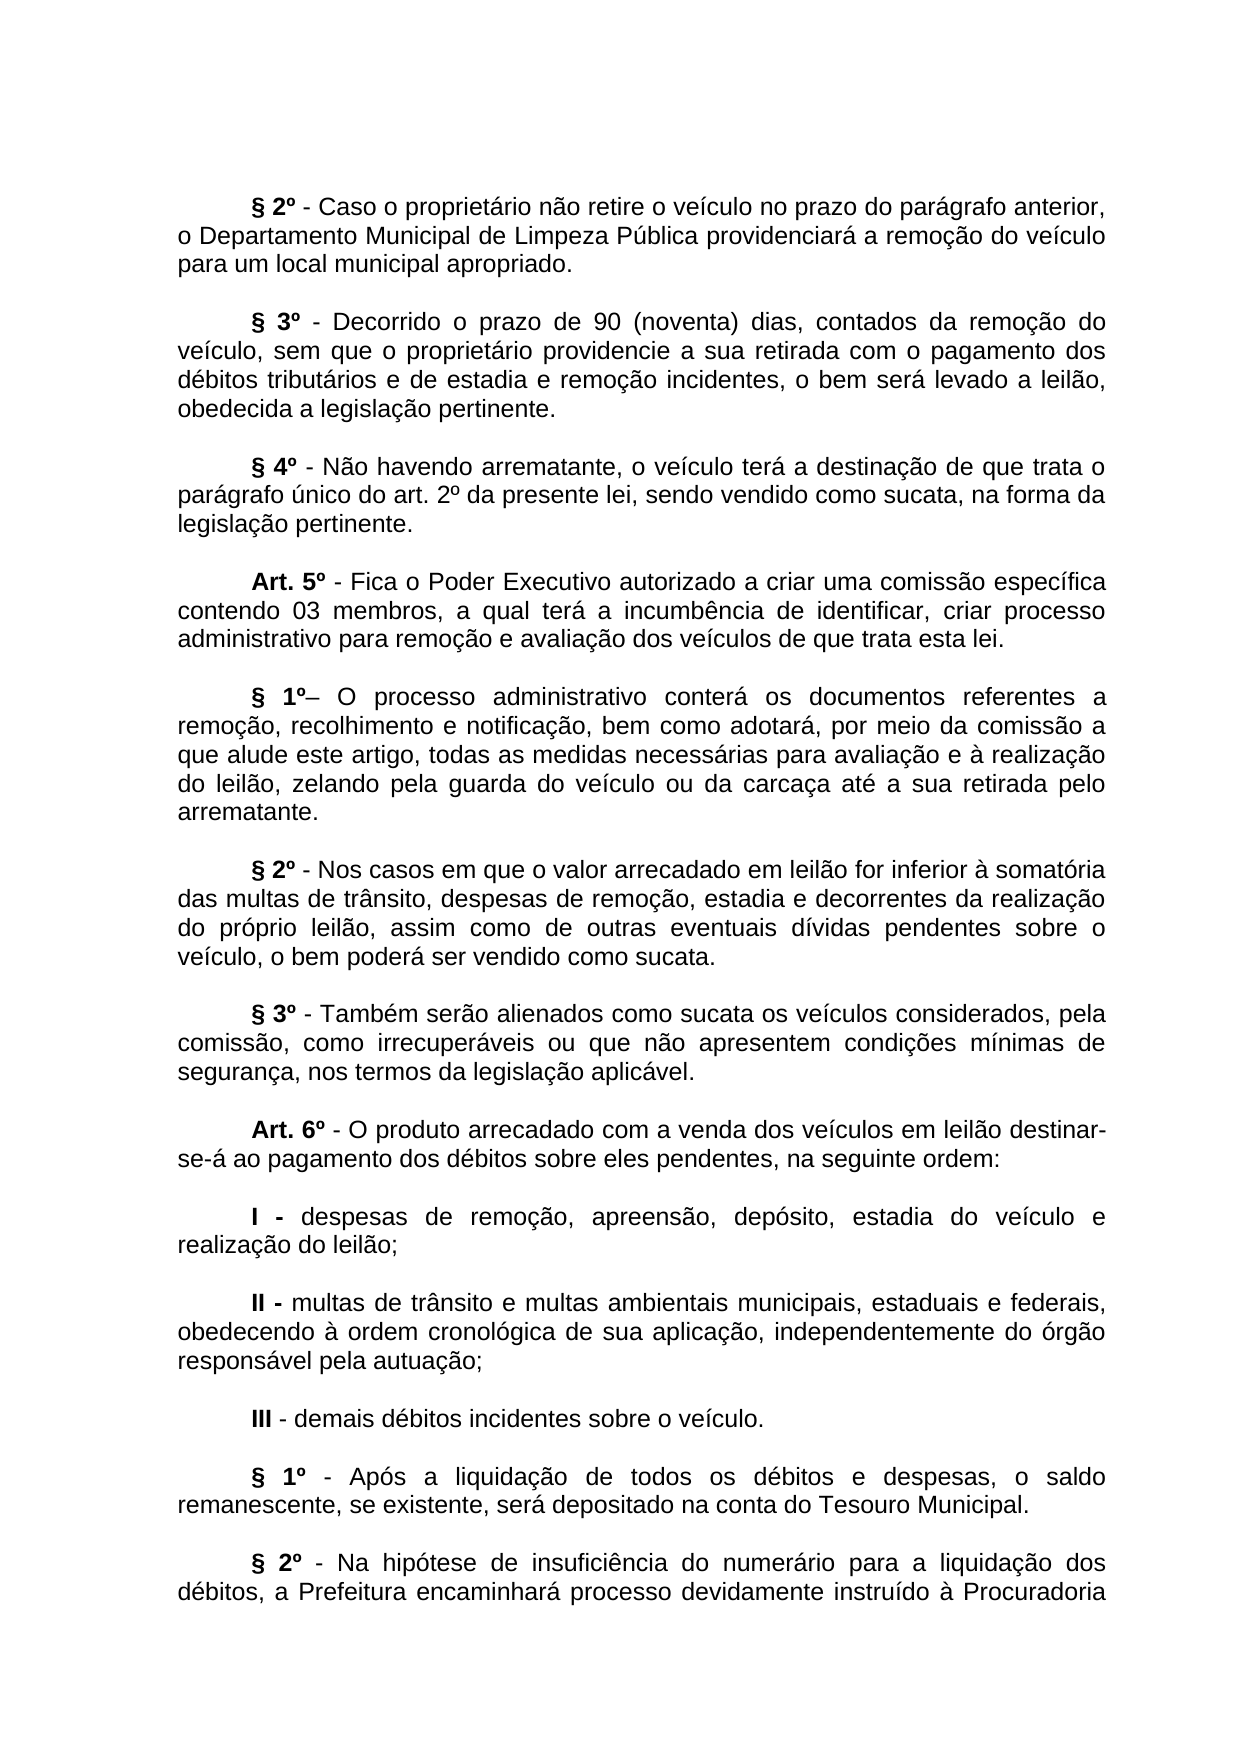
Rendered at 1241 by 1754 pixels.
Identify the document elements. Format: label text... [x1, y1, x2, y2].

text III - demais débitos incidentes sobre o veículo. [177, 1404, 1107, 1432]
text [177, 1548, 1107, 1606]
text § 3º - Decorrido o prazo de 90 (noventa) dias, contados da remoção do veículo, sem que o proprietário providencie a sua retirada com o pagamento dos débitos tributários e de estadia e remoção incidentes, o bem será levado a leilão, obedecida a legislação pertinente. [177, 307, 1107, 422]
text § 4º - Não havendo arrematante, o veículo terá a destinação de que trata o parágrafo único do art. 2º da presente lei, sendo vendido como sucata, na forma da legislação pertinente. [177, 452, 1107, 538]
text § 3º - Também serão alienados como sucata os veículos considerados, pela comissão, como irrecuperáveis ou que não apresentem condições mínimas de segurança, nos termos da legislação aplicável. [177, 999, 1107, 1086]
text I - despesas de remoção, apreensão, depósito, estadia do veículo e realização do leilão; [177, 1202, 1107, 1259]
text § 2º - Nos casos em que o valor arrecadado em leilão for inferior à somatória das multas de trânsito, despesas de remoção, estadia e decorrentes da realização do próprio leilão, assim como de outras eventuais dívidas pendentes sobre o veículo, o bem poderá ser vendido como sucata. [177, 855, 1107, 970]
text Art. 5º - Fica o Poder Executivo autorizado a criar uma comissão específica contendo 03 membros, a qual terá a incumbência de identificar, criar processo administrativo para remoção e avaliação dos veículos de que trata esta lei. [177, 567, 1107, 653]
text § 2º - Caso o proprietário não retire o veículo no prazo do parágrafo anterior, o Departamento Municipal de Limpeza Pública providenciará a remoção do veículo para um local municipal apropriado. [177, 192, 1107, 278]
text Art. 6º - O produto arrecadado com a venda dos veículos em leilão destinar-se-á ao pagamento dos débitos sobre eles pendentes, na seguinte ordem: [177, 1115, 1107, 1172]
text § 1º - Após a liquidação de todos os débitos e despesas, o saldo remanescente, se existente, será depositado na conta do Tesouro Municipal. [177, 1462, 1107, 1519]
text II - multas de trânsito e multas ambientais municipais, estaduais e federais, obedecendo à ordem cronológica de sua aplicação, independentemente do órgão responsável pela autuação; [177, 1288, 1107, 1374]
text § 1º– O processo administrativo conterá os documentos referentes a remoção, recolhimento e notificação, bem como adotará, por meio da comissão a que alude este artigo, todas as medidas necessárias para avaliação e à realização do leilão, zelando pela guarda do veículo ou da carcaça até a sua retirada pelo arrematante. [177, 682, 1107, 826]
